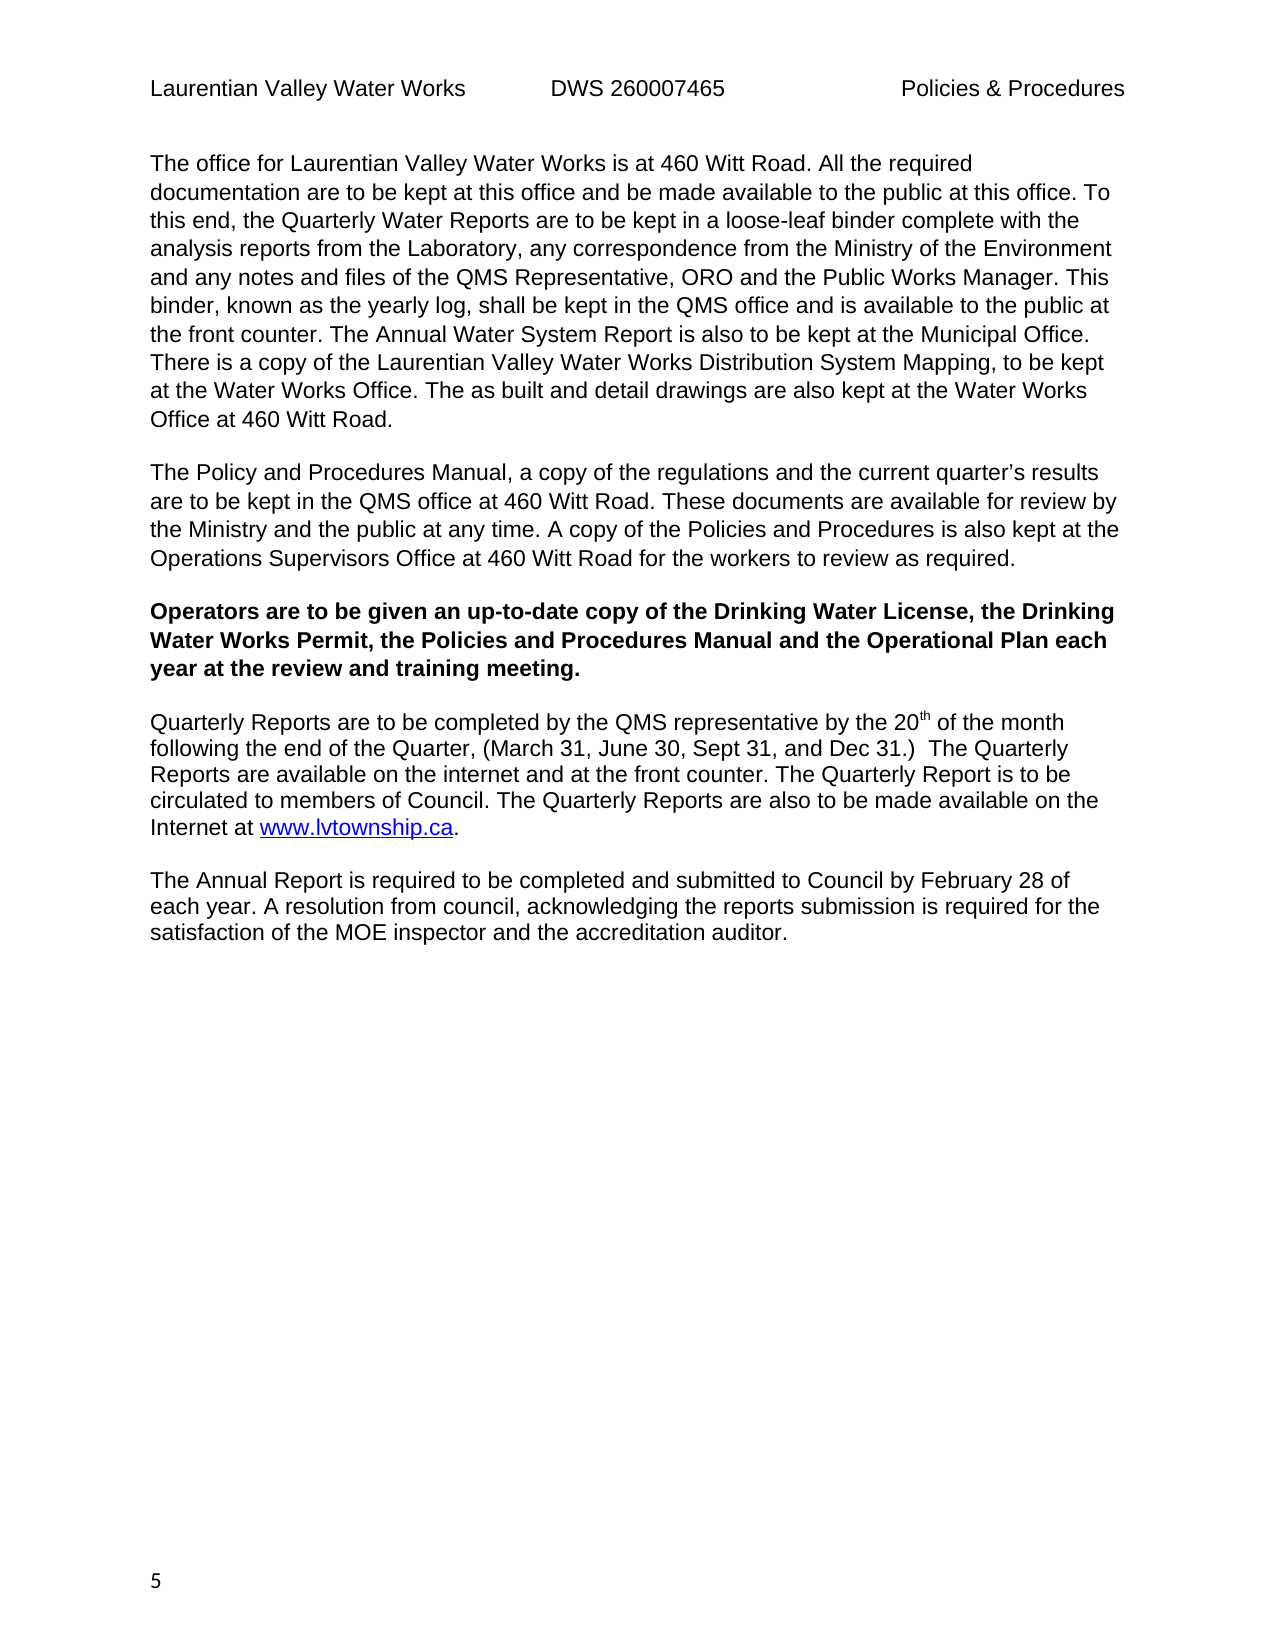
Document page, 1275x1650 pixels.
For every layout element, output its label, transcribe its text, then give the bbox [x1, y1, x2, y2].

text Operators are to be given an up-to-date copy of the Drinking Water License, the Drinking Water Works Permit, the Policies and Procedures Manual and the Operational Plan each year at the review and training meeting. [150, 598, 1125, 681]
text Quarterly Reports are to be completed by the QMS representative by the 20th of the month following the end of the Quarter, (March 31, June 30, Sept 31, and Dec 31.) The Quarterly Reports are available on the internet and at the front counter. The Quarterly Report is to be circulated to members of Council. The Quarterly Reports are also to be made available on the Internet at www.lvtownship.ca. [150, 708, 1125, 840]
text There is a copy of the Laurentian Valley Water Works Distribution System Mapping, to be kept at the Water Works Office. The as built and detail drawings are also kept at the Water Works Office at 460 Witt Road. [150, 349, 1125, 432]
text The Annual Report is required to be completed and submitted to Council by February 28 of each year. A resolution from council, acknowledging the reports submission is required for the satisfaction of the MOE inspector and the accreditation auditor. [150, 867, 1125, 946]
text The office for Laurentian Valley Water Works is at 460 Witt Road. All the required documentation are to be kept at this office and be made available to the public at this office. To this end, the Quarterly Water Reports are to be kept in a loose-leaf binder complete with the analysis reports from the Laboratory, any correspondence from the Ministry of the Environment and any notes and files of the QMS Representative, ORO and the Public Works Manager. This binder, known as the yearly log, shall be kept in the QMS office and is available to the public at the front counter. The Annual Water System Report is also to be kept at the Municipal Office. [150, 150, 1125, 347]
text The Policy and Procedures Manual, a copy of the regulations and the current quarter’s results are to be kept in the QMS office at 460 Witt Road. These documents are available for review by the Ministry and the public at any time. A copy of the Policies and Procedures is also kept at the Operations Supervisors Office at 460 Witt Road for the workers to review as required. [150, 459, 1125, 571]
